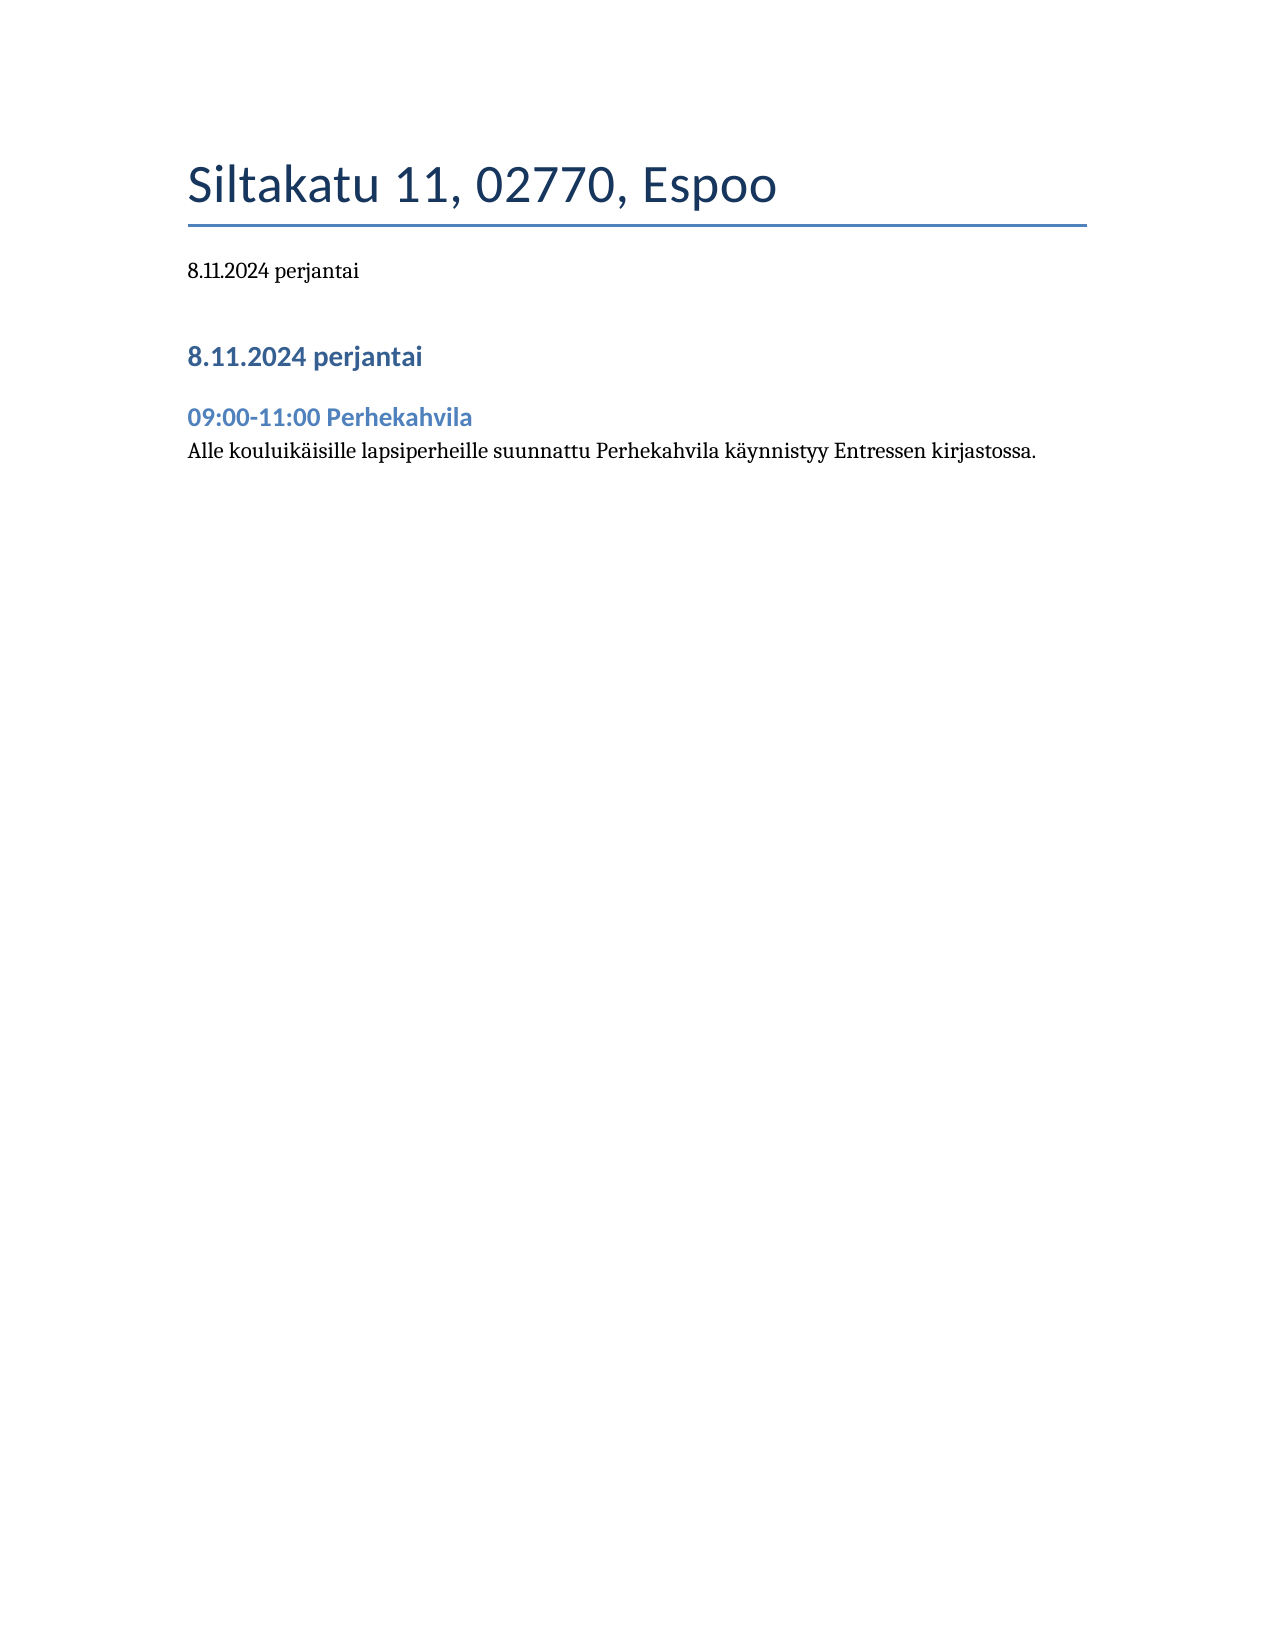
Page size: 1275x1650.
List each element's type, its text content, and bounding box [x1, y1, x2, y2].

subtitle 8.11.2024 perjantai [187, 338, 1087, 374]
subtitle 09:00-11:00 Perhekahvila [187, 400, 1087, 433]
text Alle kouluikäisille lapsiperheille suunnattu Perhekahvila käynnistyy Entressen kirjastossa. [187, 438, 1087, 464]
text 8.11.2024 perjantai [187, 258, 1087, 284]
title Siltakatu 11, 02770, Espoo [187, 150, 1087, 227]
